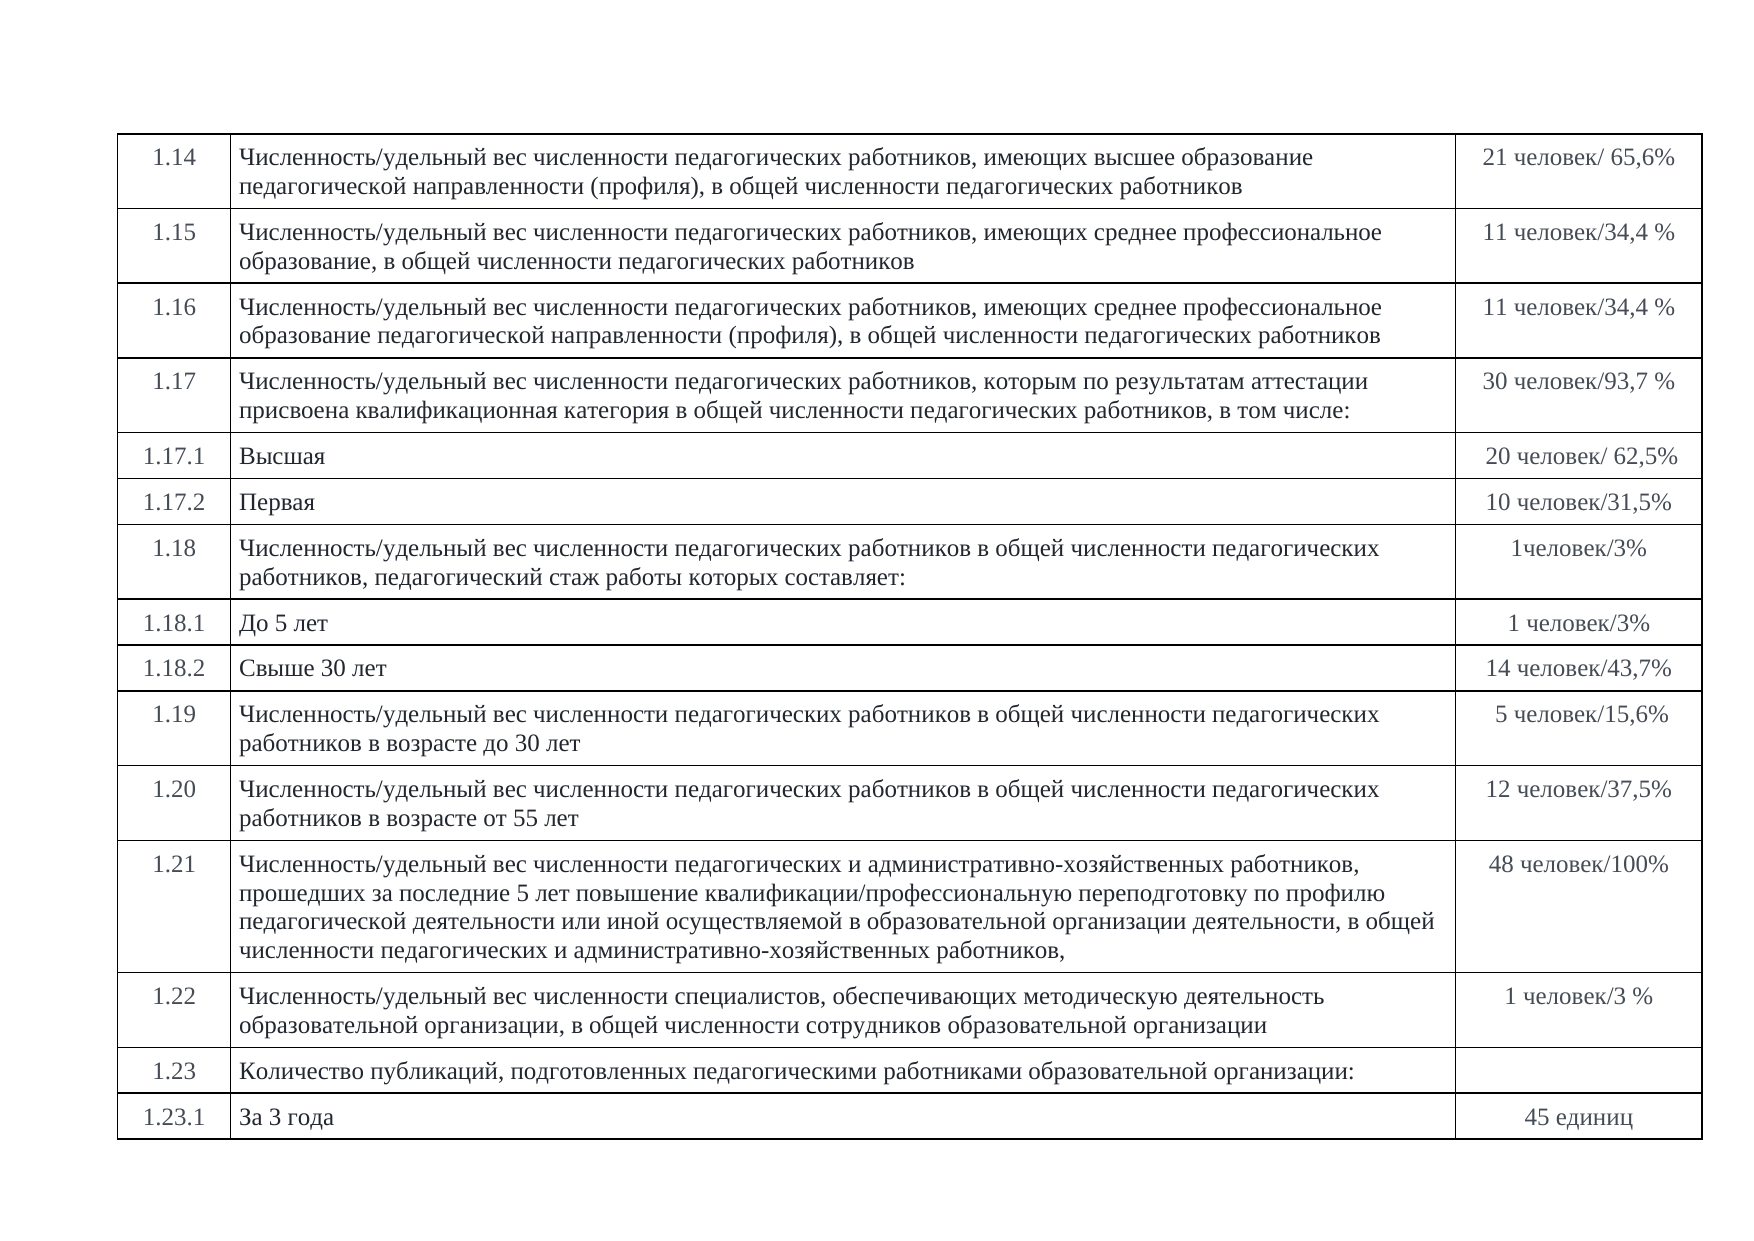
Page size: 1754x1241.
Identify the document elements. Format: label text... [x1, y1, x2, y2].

table_cell 1.22 [118, 973, 230, 1046]
table_cell 1.23 [118, 1048, 230, 1092]
table_cell 1.17.2 [118, 479, 230, 523]
table_cell 14 человек/43,7% [1456, 646, 1701, 690]
table_cell 10 человек/31,5% [1456, 479, 1701, 523]
table_cell 11 человек/34,4 % [1456, 284, 1701, 357]
table_cell Свыше 30 лет [231, 646, 1455, 690]
table_cell 21 человек/ 65,6% [1456, 135, 1701, 208]
table_cell Первая [231, 479, 1455, 523]
table_cell 1.16 [118, 284, 230, 357]
table_cell 1.18.1 [118, 600, 230, 644]
table_cell Численность/удельный вес численности педагогических работников в общей численности педагогических работников в возрасте от 55 лет [231, 766, 1455, 839]
table_cell 1.18.2 [118, 646, 230, 690]
table_cell 1.23.1 [118, 1094, 230, 1138]
table_cell 1 человек/3 % [1456, 973, 1701, 1046]
table_cell 1.17.1 [118, 433, 230, 478]
table_cell [1456, 1048, 1701, 1092]
table_cell До 5 лет [231, 600, 1455, 644]
table_cell 1.21 [118, 841, 230, 972]
table_cell Численность/удельный вес численности педагогических работников, которым по результатам аттестации присвоена квалификационная категория в общей численности педагогических работников, в том числе: [231, 359, 1455, 432]
table_cell 20 человек/ 62,5% [1456, 433, 1701, 478]
table_cell 1.20 [118, 766, 230, 839]
table_cell 1.19 [118, 692, 230, 765]
table_cell 11 человек/34,4 % [1456, 209, 1701, 282]
table_cell Количество публикаций, подготовленных педагогическими работниками образовательной организации: [231, 1048, 1455, 1092]
table_cell 5 человек/15,6% [1456, 692, 1701, 765]
table_cell Численность/удельный вес численности педагогических работников, имеющих среднее профессиональное образование, в общей численности педагогических работников [231, 209, 1455, 282]
table_cell Численность/удельный вес численности педагогических работников, имеющих среднее профессиональное образование педагогической направленности (профиля), в общей численности педагогических работников [231, 284, 1455, 357]
table_cell За 3 года [231, 1094, 1455, 1138]
table_cell 45 единиц [1456, 1094, 1701, 1138]
table_cell Численность/удельный вес численности педагогических работников в общей численности педагогических работников, педагогический стаж работы которых составляет: [231, 525, 1455, 598]
table_cell Численность/удельный вес численности педагогических работников, имеющих высшее образование педагогической направленности (профиля), в общей численности педагогических работников [231, 135, 1455, 208]
table_cell 30 человек/93,7 % [1456, 359, 1701, 432]
table_cell Численность/удельный вес численности специалистов, обеспечивающих методическую деятельность образовательной организации, в общей численности сотрудников образовательной организации [231, 973, 1455, 1046]
table_cell Численность/удельный вес численности педагогических и административно-хозяйственных работников, прошедших за последние 5 лет повышение квалификации/профессиональную переподготовку по профилю педагогической деятельности или иной осуществляемой в образовательной организации деятельности, в общей численности педагогических и административно-хозяйственных работников, [231, 841, 1455, 972]
table_cell 12 человек/37,5% [1456, 766, 1701, 839]
table_cell 1.15 [118, 209, 230, 282]
table_cell Численность/удельный вес численности педагогических работников в общей численности педагогических работников в возрасте до 30 лет [231, 692, 1455, 765]
table_cell 1человек/3% [1456, 525, 1701, 598]
table_cell 1.17 [118, 359, 230, 432]
table_cell 48 человек/100% [1456, 841, 1701, 972]
table_cell 1.14 [118, 135, 230, 208]
table_cell 1.18 [118, 525, 230, 598]
table_cell 1 человек/3% [1456, 600, 1701, 644]
table_cell Высшая [231, 433, 1455, 478]
